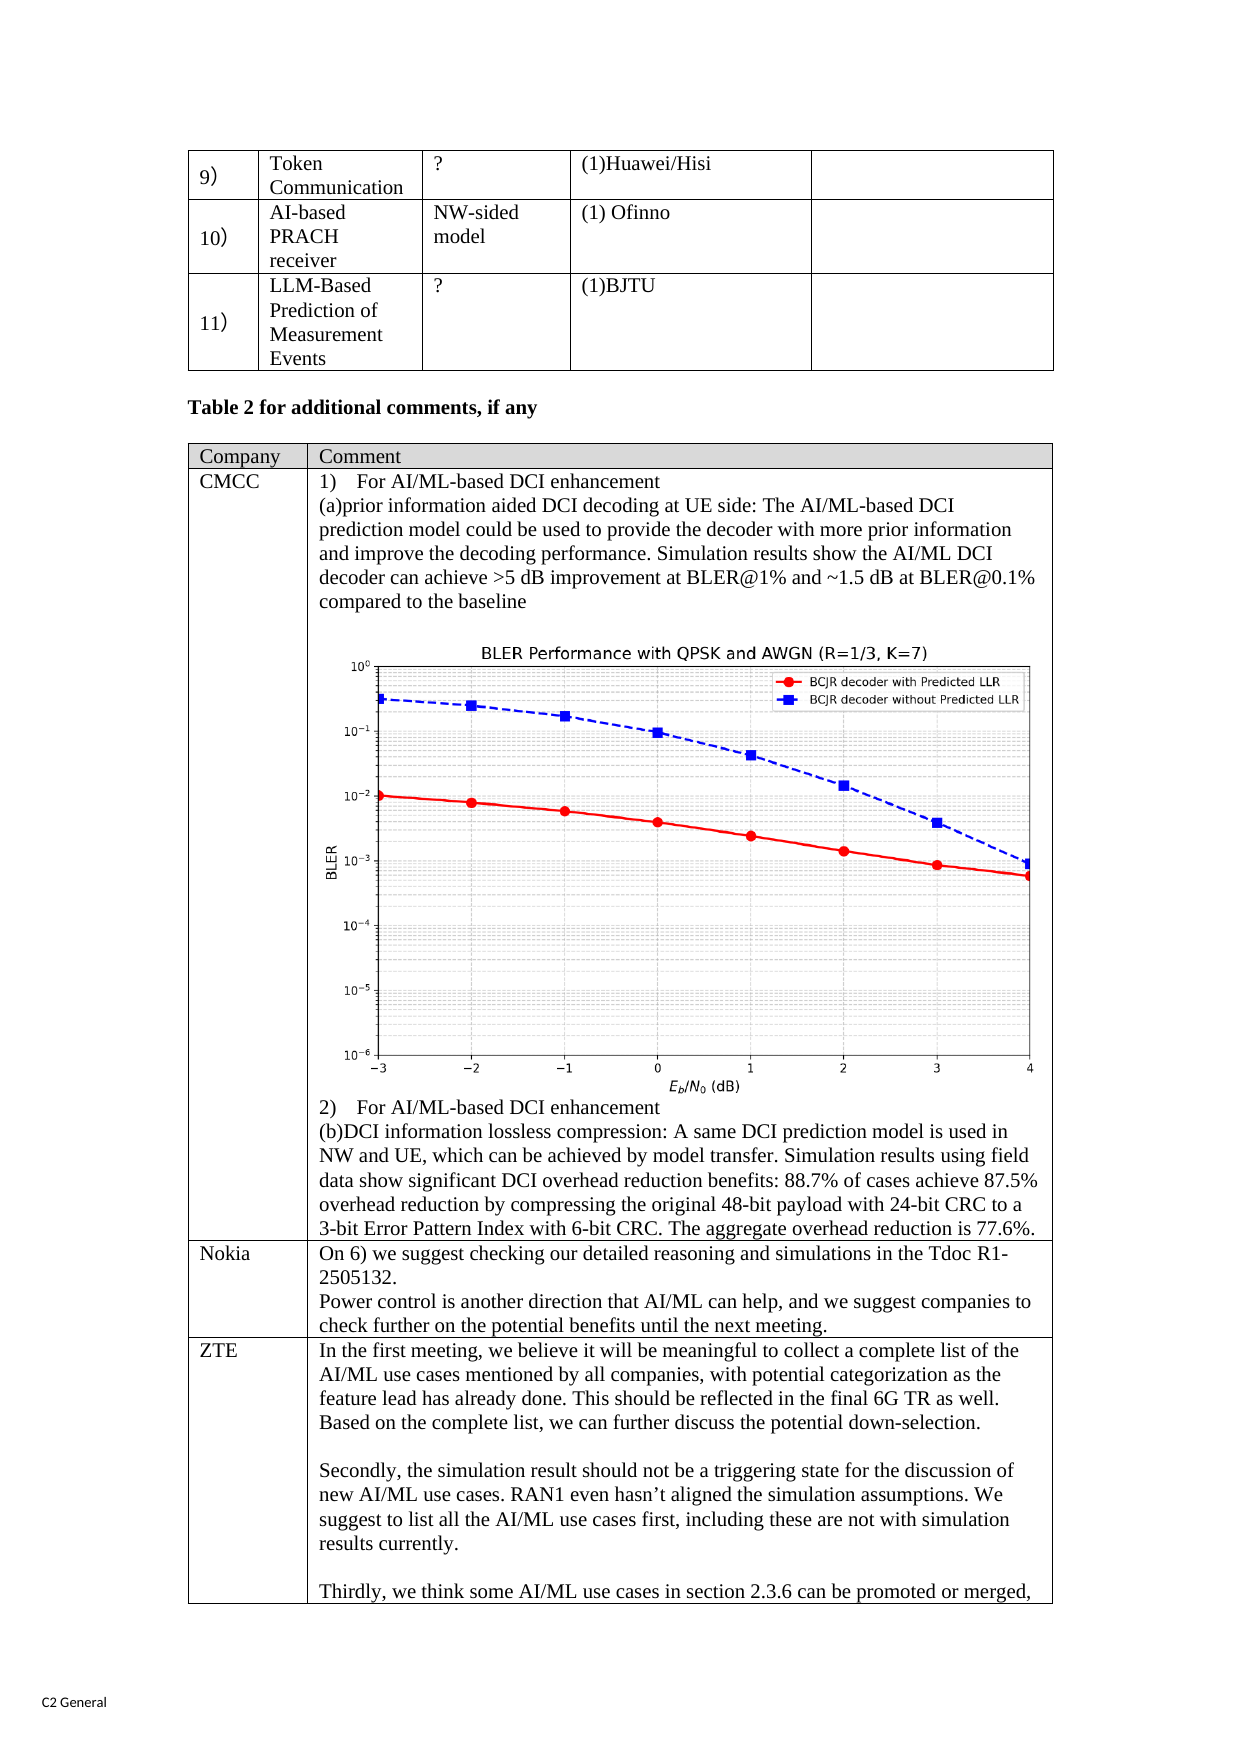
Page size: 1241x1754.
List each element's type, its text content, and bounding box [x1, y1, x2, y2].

table_cell Nokia [189, 1241, 307, 1337]
table_cell (1)Huawei/Hisi [571, 151, 811, 199]
table_cell 10） [189, 200, 258, 272]
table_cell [308, 1338, 1052, 1603]
table_cell NW-sided model [423, 200, 570, 272]
table_cell CMCC [189, 469, 307, 1240]
table_header Comment [308, 444, 1052, 468]
table_cell 9） [189, 151, 258, 199]
table_cell (1) Ofinno [571, 200, 811, 272]
table_cell ? [423, 151, 570, 199]
table_cell LLM-Based Prediction of Measurement Events [259, 274, 422, 370]
picture [318, 637, 1040, 1096]
table_cell For AI/ML-based DCI enhancement (a)prior information aided DCI decoding at UE side: The AI/ML-based DCI prediction model could be used to provide the decoder with more prior information and improve the decoding performance. Simulation results show the AI/ML DCI decoder can achieve >5 dB improvement at BLER@1% and ~1.5 dB at BLER@0.1% compared to the baseline For AI/ML-based DCI enhancement (b)DCI information lossless compression: A same DCI prediction model is used in NW and UE, which can be achieved by model transfer. Simulation results using field data show significant DCI overhead reduction benefits: 88.7% of cases achieve 87.5% overhead reduction by compressing the original 48-bit payload with 24-bit CRC to a 3-bit Error Pattern Index with 6-bit CRC. The aggregate overhead reduction is 77.6%. [308, 469, 1052, 1240]
table_cell Token Communication [259, 151, 422, 199]
table_cell 11） [189, 274, 258, 370]
table_cell AI-based PRACH receiver [259, 200, 422, 272]
table_cell ? [423, 274, 570, 370]
table_cell [812, 200, 1053, 272]
text Table 2 for additional comments, if any [187, 395, 1053, 419]
table_cell [812, 274, 1053, 370]
table_cell ZTE [189, 1338, 307, 1603]
table_cell [812, 151, 1053, 199]
table_cell On 6) we suggest checking our detailed reasoning and simulations in the Tdoc R1-2505132. Power control is another direction that AI/ML can help, and we suggest companies to check further on the potential benefits until the next meeting. [308, 1241, 1052, 1337]
table_cell (1)BJTU [571, 274, 811, 370]
table_header Company [189, 444, 307, 468]
